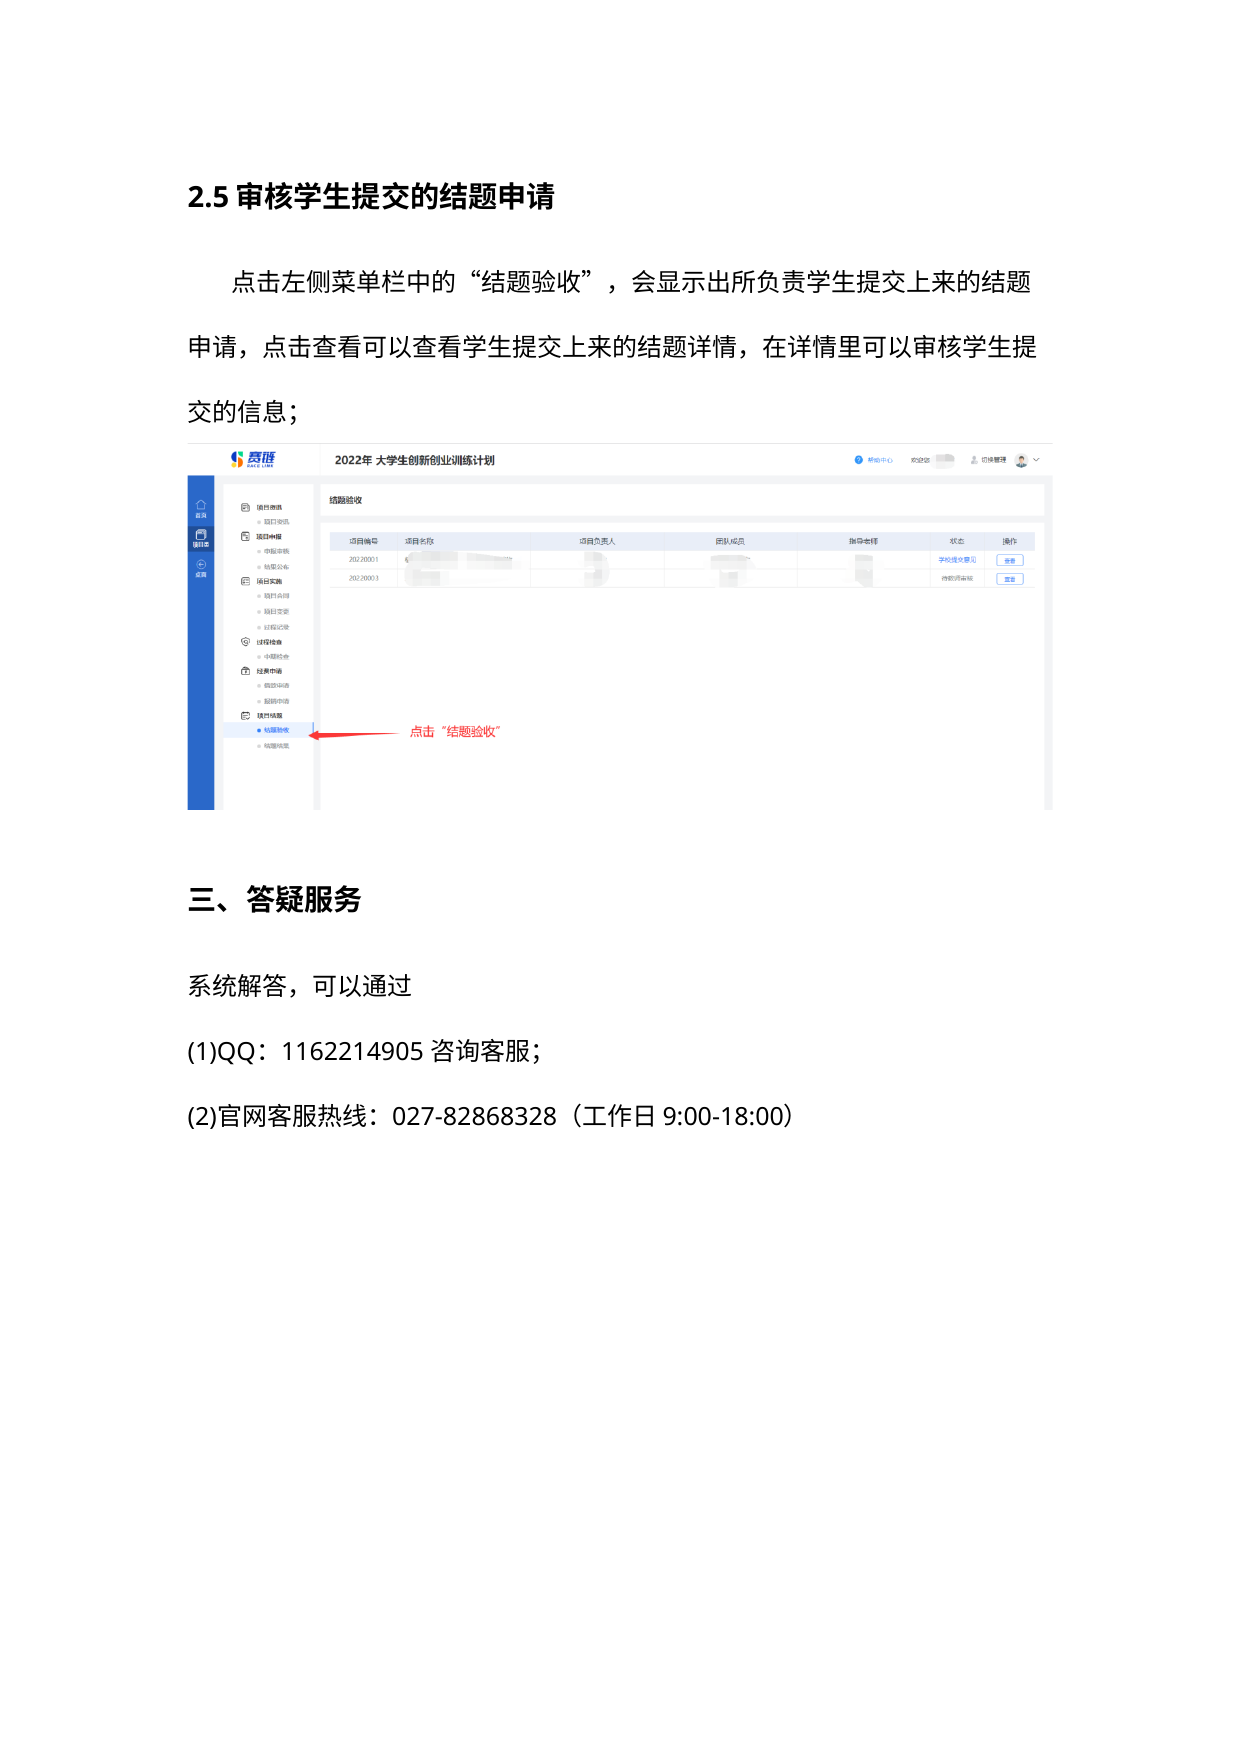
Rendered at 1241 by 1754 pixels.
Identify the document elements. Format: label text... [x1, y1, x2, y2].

picture [187, 443, 1053, 810]
list (1)QQ：1162214905 咨询客服； [187, 1017, 1053, 1082]
list 点击左侧菜单栏中的“结题验收”，会显示出所负责学生提交上来的结题申请，点击查看可以查看学生提交上来的结题详情，在详情里可以审核学生提交的信息； [187, 248, 1053, 443]
subtitle 2.5审核学生提交的结题申请 [187, 162, 1053, 227]
list 系统解答，可以通过 [187, 952, 1053, 1017]
subtitle 三、答疑服务 [187, 866, 1053, 931]
list (2)官网客服热线：027-82868328（工作日9:00-18:00） [187, 1082, 1053, 1147]
